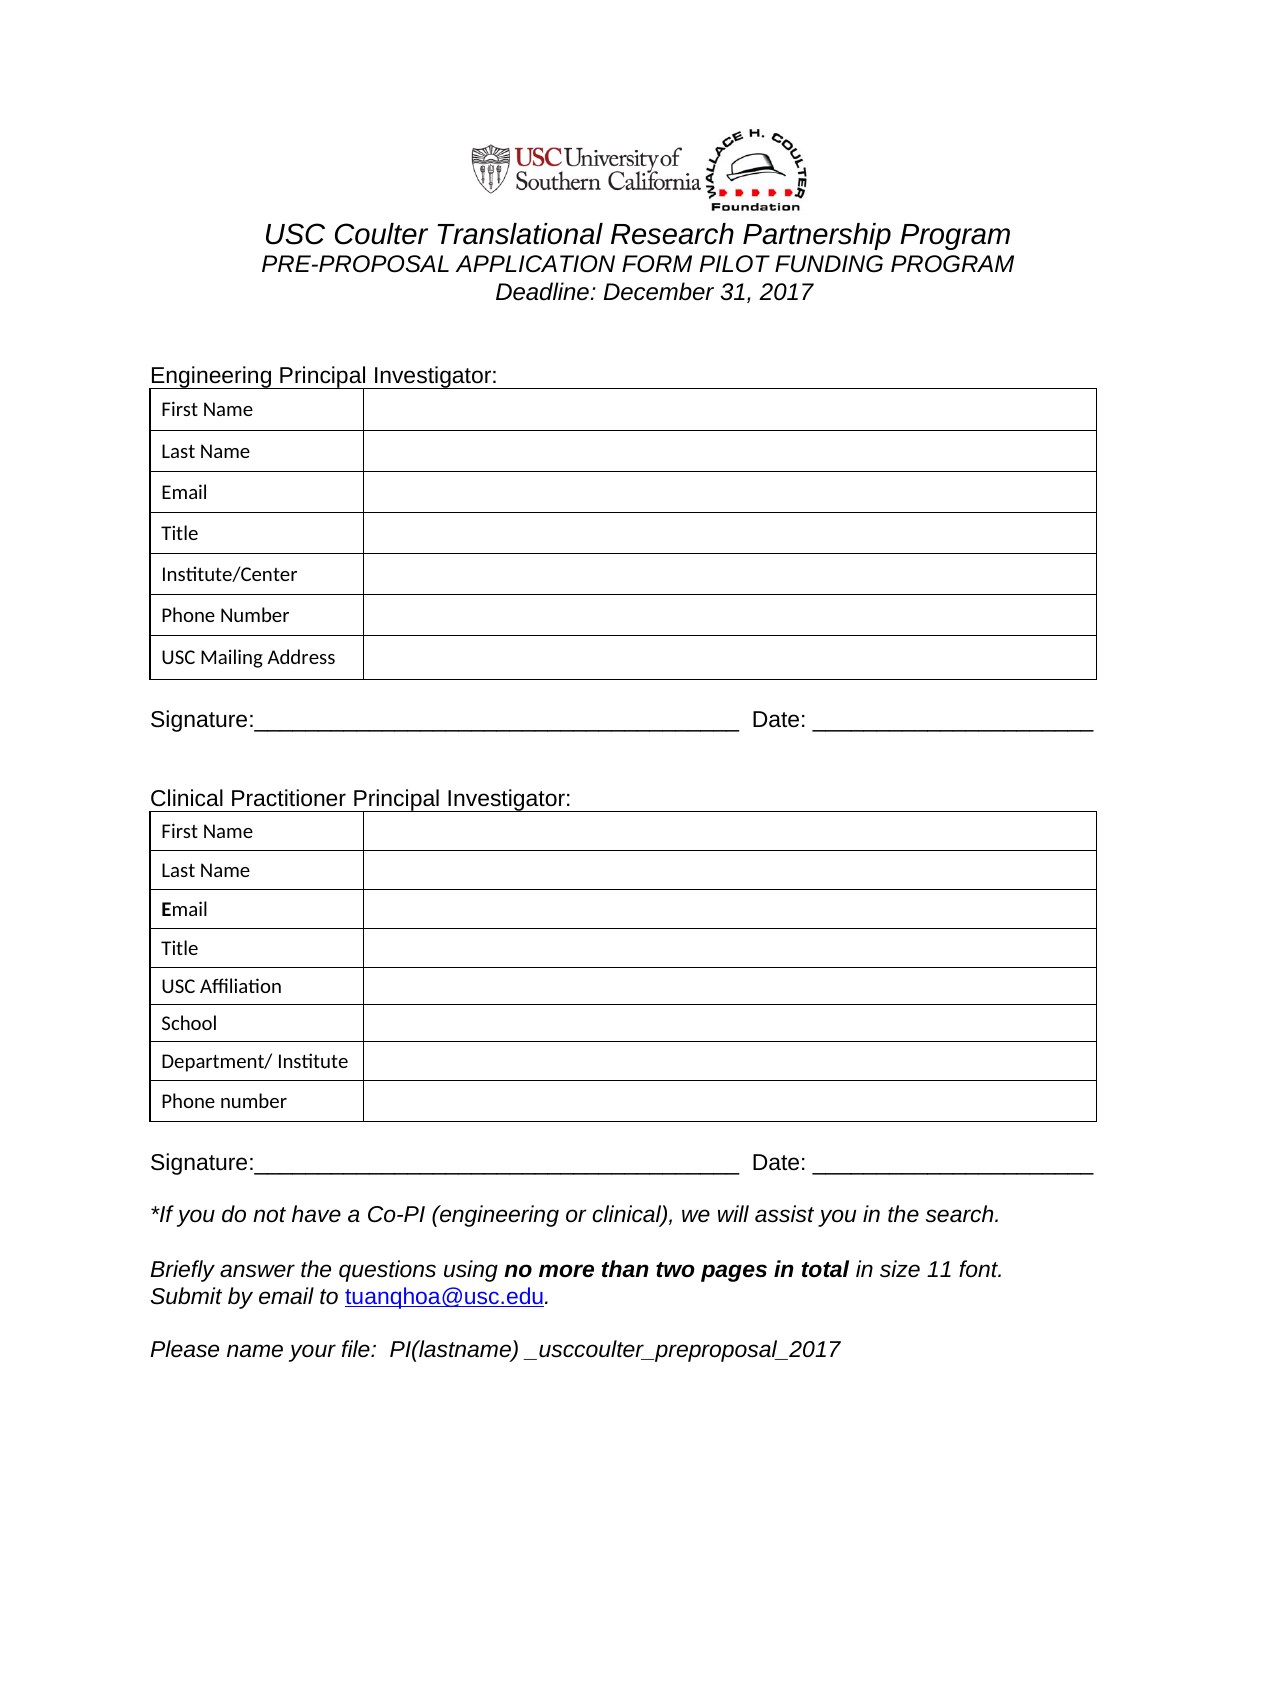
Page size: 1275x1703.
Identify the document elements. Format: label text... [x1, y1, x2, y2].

table_header [364, 389, 1096, 429]
table_cell [364, 890, 1096, 928]
text Signature:______________________________________ Date: ______________________ [150, 1149, 1126, 1175]
table_cell [364, 929, 1096, 967]
text USC Coulter Translational Research Partnership Program [150, 217, 1126, 250]
table_cell Department/ Institute [151, 1042, 363, 1080]
table_cell USC Affiliation [151, 968, 363, 1004]
text Deadline: December 31, 2017 [150, 278, 1126, 334]
table_cell Phone Number [151, 595, 363, 635]
table_cell School [151, 1005, 363, 1041]
table_cell [364, 554, 1096, 594]
picture [467, 121, 809, 217]
text Engineering Principal Investigator: [150, 362, 1126, 388]
table_header First Name [151, 812, 363, 850]
table_cell Title [151, 929, 363, 967]
table_cell Phone number [151, 1081, 363, 1121]
table_cell [364, 636, 1096, 678]
text Briefly answer the questions using no more than two pages in total in size 11 font. [150, 1256, 1126, 1283]
table_cell [364, 968, 1096, 1004]
table_cell Email [151, 890, 363, 928]
table_cell [364, 431, 1096, 471]
table_cell [364, 472, 1096, 512]
table_cell [364, 595, 1096, 635]
text Clinical Practitioner Principal Investigator: [150, 785, 1126, 811]
text PRE-PROPOSAL APPLICATION FORM PILOT FUNDING PROGRAM [150, 250, 1126, 278]
table_cell Institute/Center [151, 554, 363, 594]
table_cell USC Mailing Address [151, 636, 363, 678]
text Signature:______________________________________ Date: ______________________ [150, 706, 1126, 732]
text Submit by email to tuanqhoa@usc.edu. [150, 1283, 1126, 1309]
table_cell [364, 1042, 1096, 1080]
table_cell [364, 851, 1096, 889]
text Please name your file: PI(lastname) _usccoulter_preproposal_2017 [150, 1336, 1126, 1417]
text *If you do not have a Co-PI (engineering or clinical), we will assist you in the search. [150, 1201, 1126, 1256]
table_cell Last Name [151, 431, 363, 471]
table_cell [364, 513, 1096, 553]
table_cell [364, 1081, 1096, 1121]
table_header First Name [151, 389, 363, 429]
table_cell Email [151, 472, 363, 512]
table_cell Title [151, 513, 363, 553]
table_cell Last Name [151, 851, 363, 889]
table_header [364, 812, 1096, 850]
table_cell [364, 1005, 1096, 1041]
